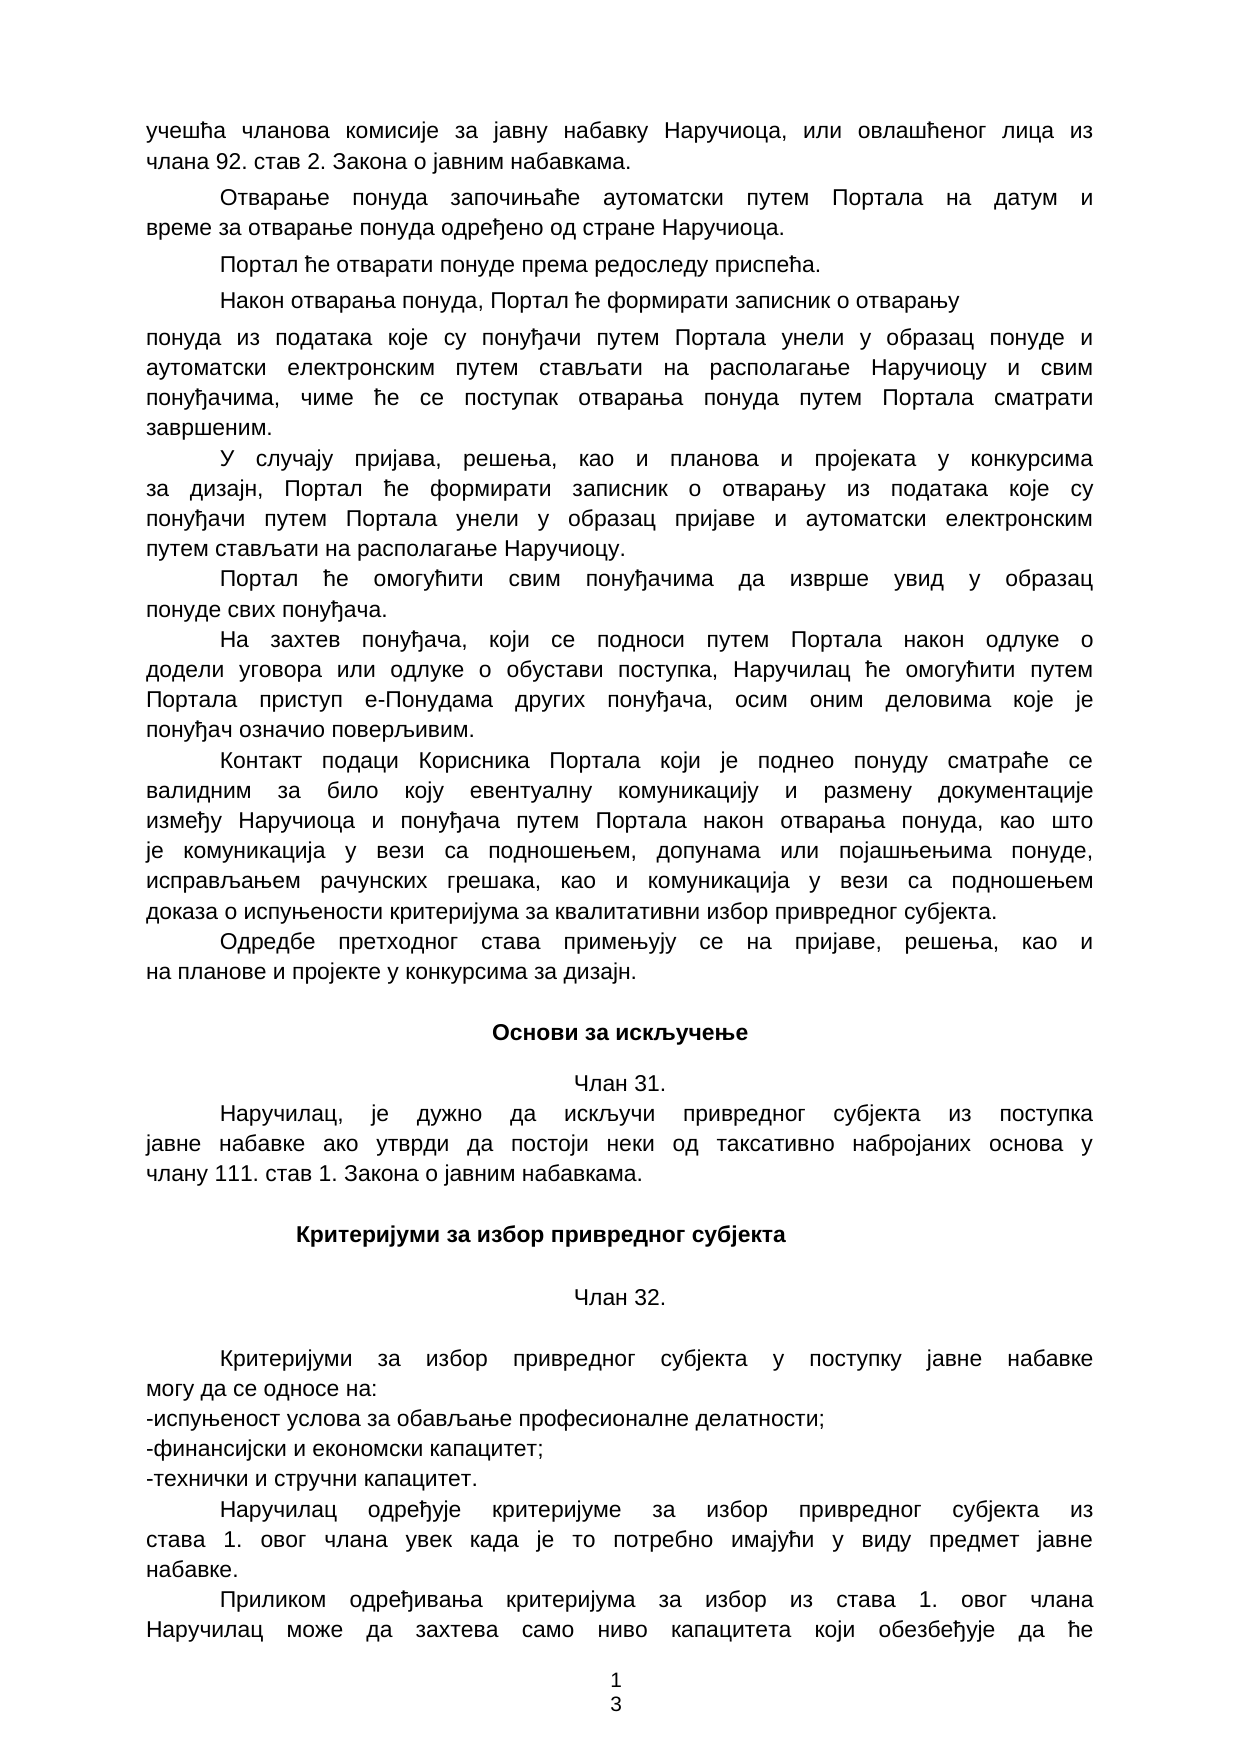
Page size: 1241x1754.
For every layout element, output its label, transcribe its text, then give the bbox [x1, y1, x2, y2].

text Након отварања понуда, Портал ће формирати записник о отварању [146, 287, 1094, 313]
text -финансијски и економски капацитет; [146, 1435, 1094, 1461]
text Одредбе претходног става примењују се на пријаве, решења, као и на планове и пројекте у конкурсима за дизајн. [146, 928, 1094, 984]
text Портал ће омогућити свим понуђачима да изврше увид у образац понуде свих понуђача. [146, 565, 1094, 622]
text Критеријуми за избор привредног субјекта у поступку јавне набавке могу да се односе на: [146, 1344, 1094, 1401]
text Отварање понуда започињаће аутоматски путем Портала на датум и време за отварање понуда одређено од стране Наручиоца. [146, 184, 1094, 241]
text -технички и стручни капацитет. [146, 1465, 1094, 1492]
text У случају пријава, решења, као и планова и пројеката у конкурсима за дизајн, Портал ће формирати записник о отварању из података које су понуђачи путем Портала унели у образац пријаве и аутоматски електронским путем стављати на располагање Наручиоцу. [146, 444, 1094, 561]
text Портал ће отварати понуде према редоследу приспећа. [146, 251, 1094, 277]
text Наручилац одређује критеријуме за избор привредног субјекта из става 1. овог члана увек када је то потребно имајући у виду предмет јавне набавке. [146, 1496, 1094, 1582]
text Наручилац, је дужно да искључи привредног субјекта из поступка јавне набавке ако утврди да постоји неки од таксативно набројаних основа у члану 111. став 1. Закона о јавним набавкама. [146, 1100, 1094, 1186]
text Члан 32. [146, 1284, 1094, 1310]
subtitle Основи за искључење [146, 1018, 1094, 1045]
text Критеријуми за избор привредног субјекта [146, 1221, 1094, 1247]
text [146, 1586, 1094, 1643]
text На захтев понуђача, који се подноси путем Портала након одлуке о додели уговора или одлуке о обустави поступка, Наручилац ће омогућити путем Портала приступ е-Понудама других понуђача, осим оним деловима које је понуђач означио поверљивим. [146, 626, 1094, 743]
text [146, 117, 1094, 174]
text понуда из података које су понуђачи путем Портала унели у образац понуде и аутоматски електронским путем стављати на располагање Наручиоцу и свим понуђачима, чиме ће се поступак отварања понуда путем Портала сматрати завршеним. [146, 324, 1094, 441]
text -испуњеност услова за обављање професионалне делатности; [146, 1405, 1094, 1431]
text Контакт подаци Корисника Портала који је поднео понуду сматраће се валидним за било коју евентуалну комуникацију и размену документације између Наручиоца и понуђача путем Портала након отварања понуда, као што је комуникација у вези са подношењем, допунама или појашњењима понуде, исправљањем рачунских грешака, као и комуникација у вези са подношењем доказа о испуњености критеријума за квалитативни избор привредног субјекта. [146, 747, 1094, 924]
text Члан 31. [146, 1069, 1094, 1096]
